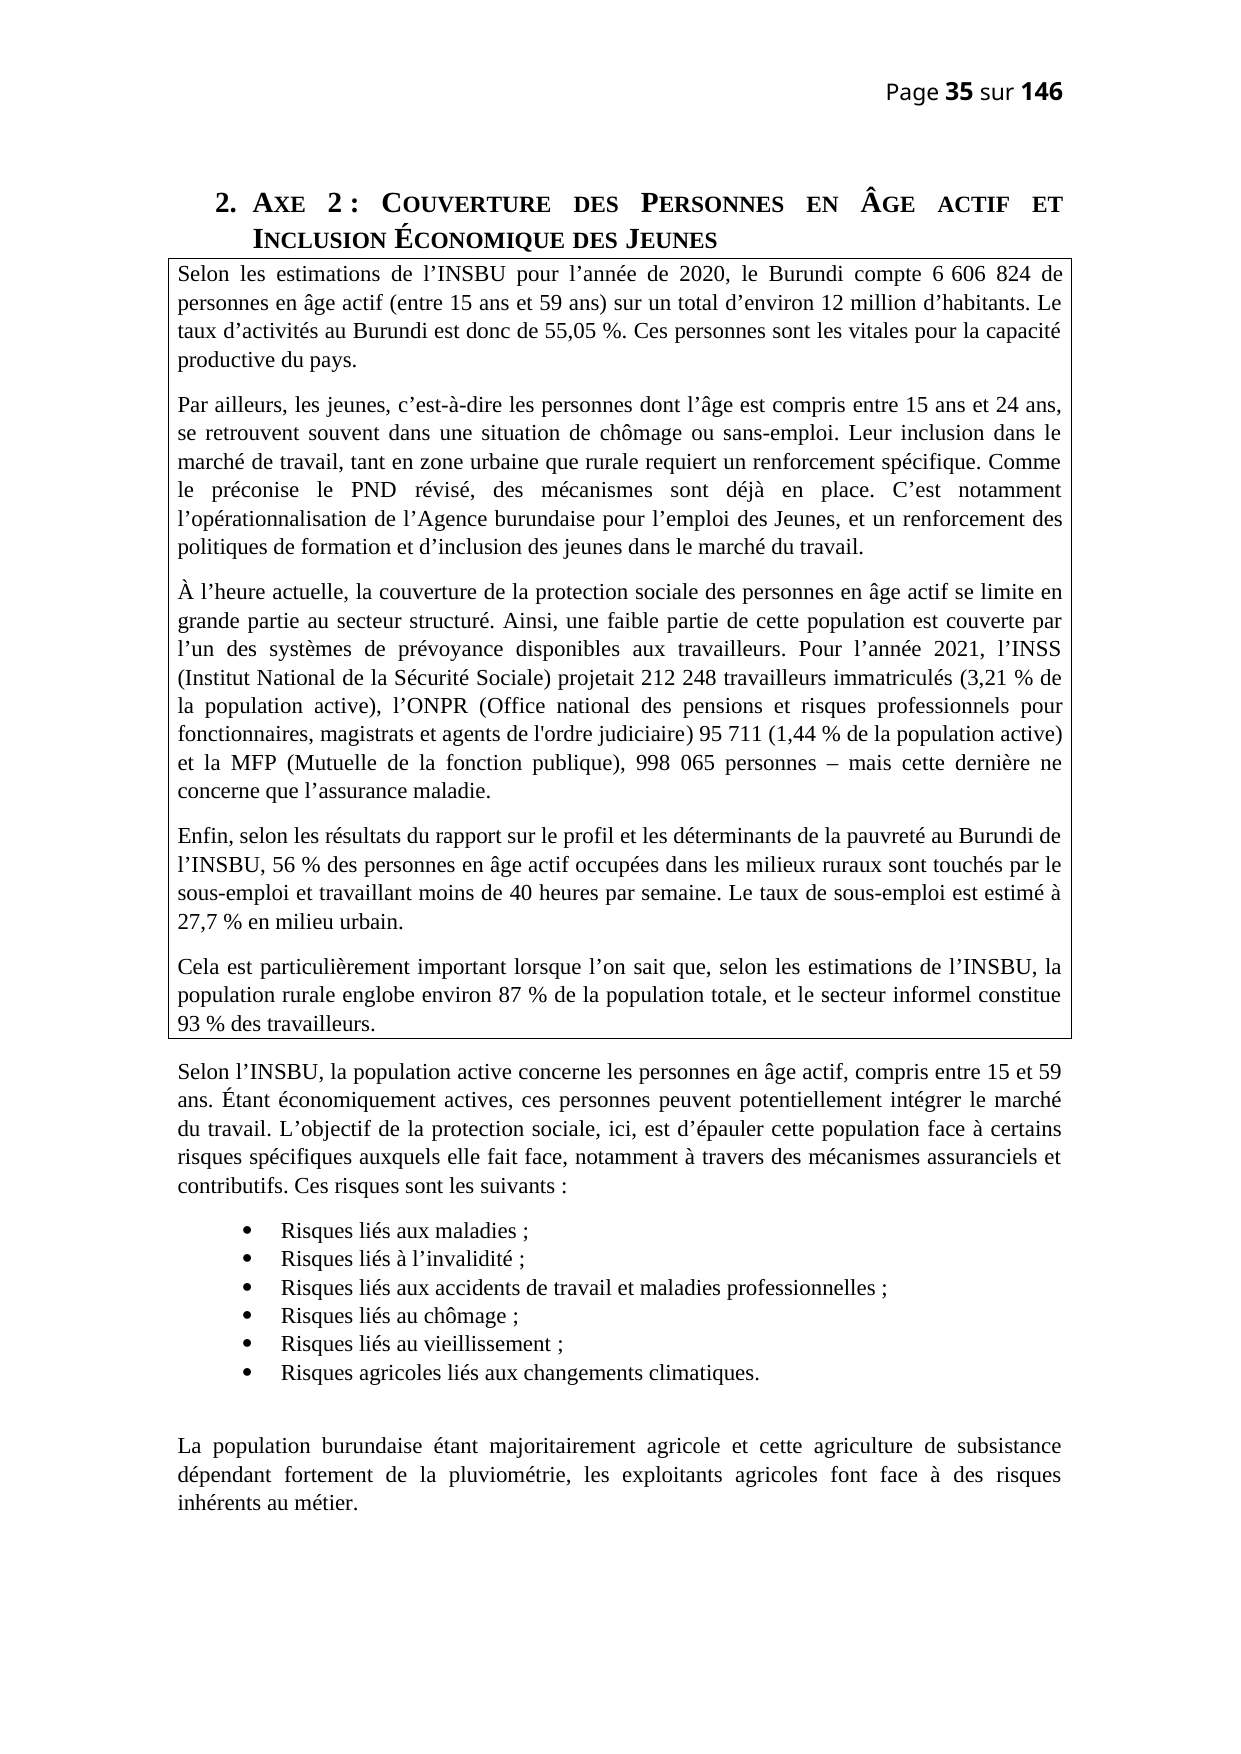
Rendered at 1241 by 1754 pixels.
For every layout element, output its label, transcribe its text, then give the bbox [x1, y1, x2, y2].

text La population burundaise étant majoritairement agricole et cette agriculture de subsistance dépendant fortement de la pluviométrie, les exploitants agricoles font face à des risques inhérents au métier. [177, 1432, 1063, 1516]
list Risques liés au vieillissement ; [243, 1331, 1063, 1357]
list Risques liés au chômage ; [243, 1302, 1063, 1328]
text Selon l’INSBU, la population active concerne les personnes en âge actif, compris entre 15 et 59 ans. Étant économiquement actives, ces personnes peuvent potentiellement intégrer le marché du travail. L’objectif de la protection sociale, ici, est d’épauler cette population face à certains risques spécifiques auxquels elle fait face, notamment à travers des mécanismes assuranciels et contributifs. Ces risques sont les suivants : [177, 1058, 1063, 1198]
list Risques liés aux maladies ; [243, 1217, 1063, 1243]
text Enfin, selon les résultats du rapport sur le profil et les déterminants de la pauvreté au Burundi de l’INSBU, 56 % des personnes en âge actif occupées dans les milieux ruraux sont touchés par le sous-emploi et travaillant moins de 40 heures par semaine. Le taux de sous-emploi est estimé à 27,7 % en milieu urbain. [169, 819, 1071, 934]
text Selon les estimations de l’INSBU pour l’année de 2020, le Burundi compte 6 606 824 de personnes en âge actif (entre 15 ans et 59 ans) sur un total d’environ 12 million d’habitants. Le taux d’activités au Burundi est donc de 55,05 %. Ces personnes sont les vitales pour la capacité productive du pays. [169, 259, 1071, 372]
list Risques agricoles liés aux changements climatiques. [243, 1359, 1063, 1385]
text À l’heure actuelle, la couverture de la protection sociale des personnes en âge actif se limite en grande partie au secteur structuré. Ainsi, une faible partie de cette population est couverte par l’un des systèmes de prévoyance disponibles aux travailleurs. Pour l’année 2021, l’INSS (Institut National de la Sécurité Sociale) projetait 212 248 travailleurs immatriculés (3,21 % de la population active), l’ONPR (Office national des pensions et risques professionnels pour fonctionnaires, magistrats et agents de l'ordre judiciaire) 95 711 (1,44 % de la population active) et la MFP (Mutuelle de la fonction publique), 998 065 personnes – mais cette dernière ne concerne que l’assurance maladie. [169, 575, 1071, 804]
list Risques liés aux accidents de travail et maladies professionnelles ; [243, 1274, 1063, 1300]
text Cela est particulièrement important lorsque l’on sait que, selon les estimations de l’INSBU, la population rurale englobe environ 87 % de la population totale, et le secteur informel constitue 93 % des travailleurs. [169, 950, 1071, 1038]
subtitle Axe 2 : Couverture des Personnes en Âge actif et Inclusion Économique des Jeunes [215, 185, 1063, 255]
list Risques liés à l’invalidité ; [243, 1245, 1063, 1272]
text Par ailleurs, les jeunes, c’est-à-dire les personnes dont l’âge est compris entre 15 ans et 24 ans, se retrouvent souvent dans une situation de chômage ou sans-emploi. Leur inclusion dans le marché de travail, tant en zone urbaine que rurale requiert un renforcement spécifique. Comme le préconise le PND révisé, des mécanismes sont déjà en place. C’est notamment l’opérationnalisation de l’Agence burundaise pour l’emploi des Jeunes, et un renforcement des politiques de formation et d’inclusion des jeunes dans le marché du travail. [169, 388, 1071, 559]
